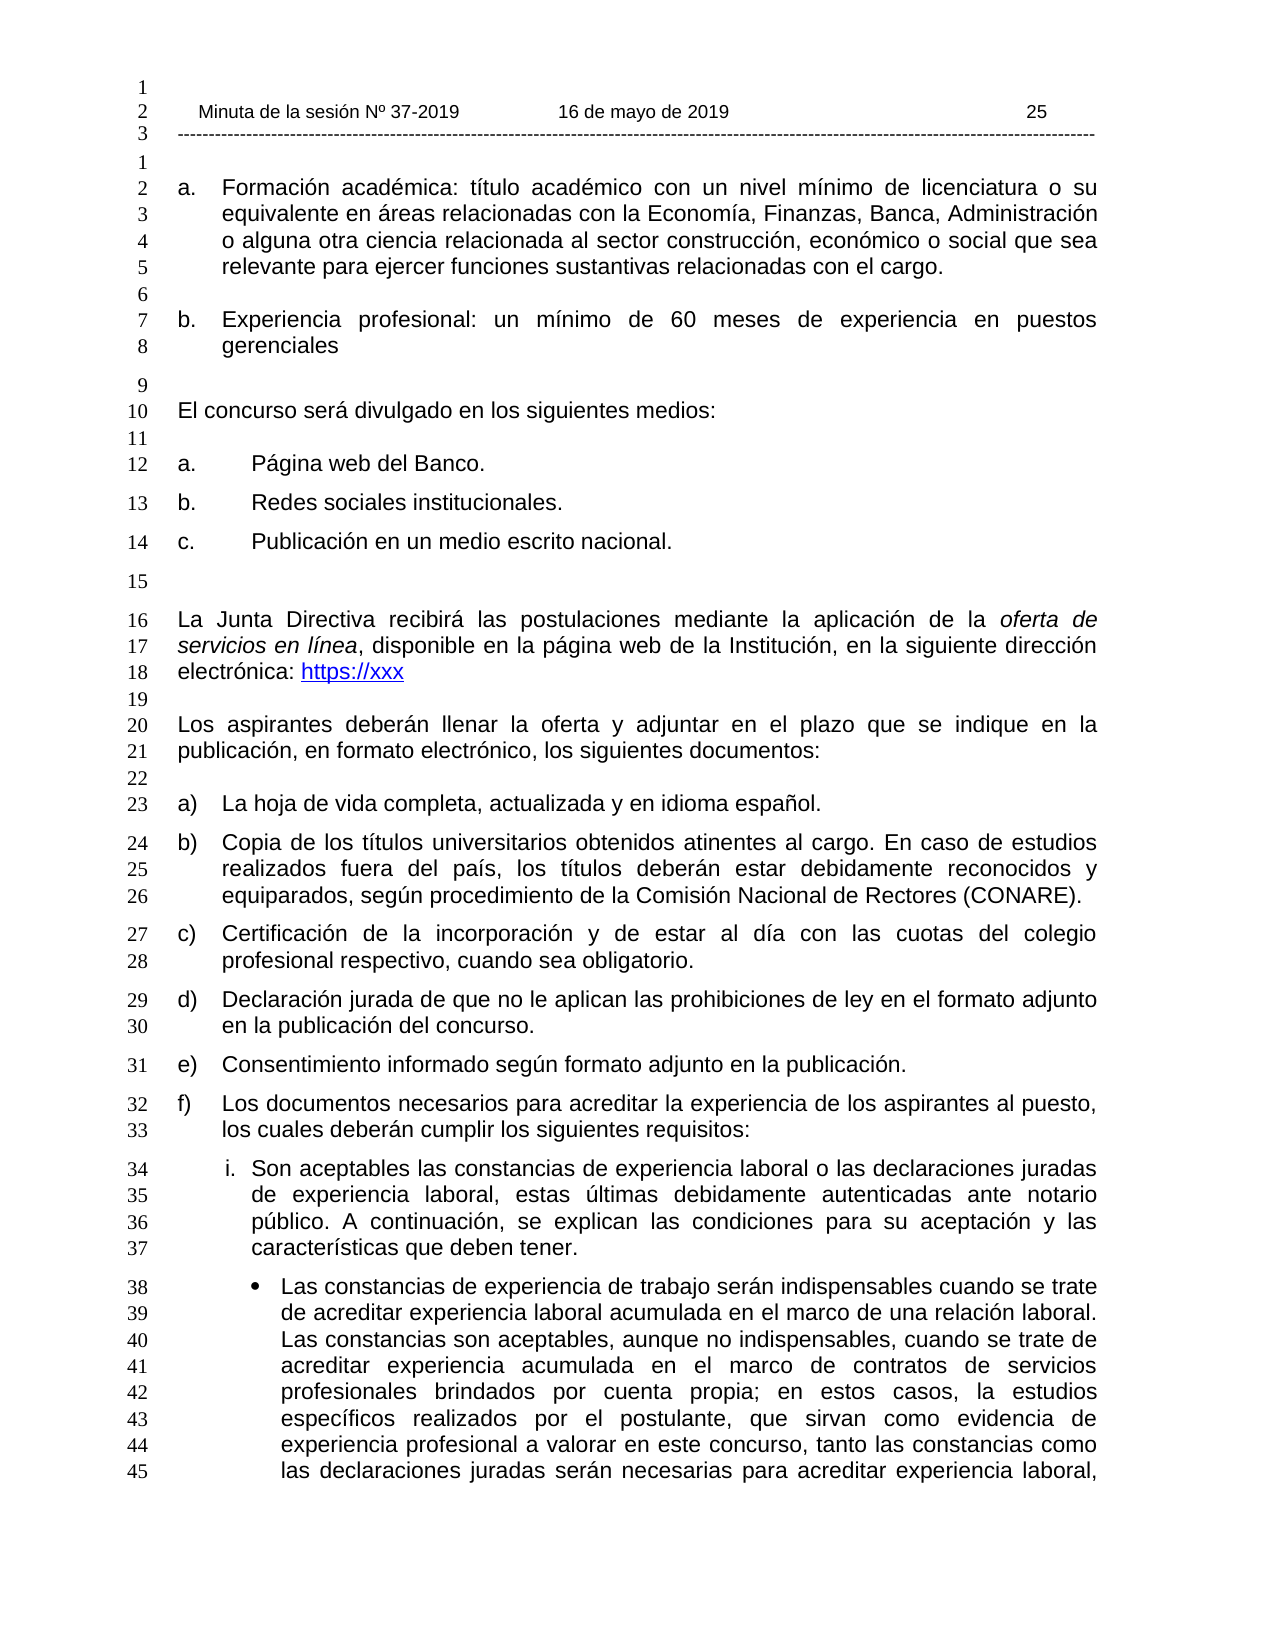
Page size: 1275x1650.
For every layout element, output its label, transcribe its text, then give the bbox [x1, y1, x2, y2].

list Declaración jurada de que no le aplican las prohibiciones de ley en el formato adjunto en la publicación del concurso. [177, 986, 1098, 1038]
list Página web del Banco. [177, 450, 1098, 476]
list Publicación en un medio escrito nacional. [177, 528, 1098, 554]
list Certificación de la incorporación y de estar al día con las cuotas del colegio profesional respectivo, cuando sea obligatorio. [177, 920, 1098, 973]
text La Junta Directiva recibirá las postulaciones mediante la aplicación de la oferta de servicios en línea, disponible en la página web de la Institución, en la siguiente dirección electrónica: https://xxx [177, 606, 1098, 684]
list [251, 1273, 1098, 1484]
list Son aceptables las constancias de experiencia laboral o las declaraciones juradas de experiencia laboral, estas últimas debidamente autenticadas ante notario público. A continuación, se explican las condiciones para su aceptación y las características que deben tener. [236, 1155, 1098, 1260]
list Redes sociales institucionales. [177, 489, 1098, 515]
list Los documentos necesarios para acreditar la experiencia de los aspirantes al puesto, los cuales deberán cumplir los siguientes requisitos: [177, 1090, 1098, 1142]
list La hoja de vida completa, actualizada y en idioma español. [177, 790, 1098, 816]
list Copia de los títulos universitarios obtenidos atinentes al cargo. En caso de estudios realizados fuera del país, los títulos deberán estar debidamente reconocidos y equiparados, según procedimiento de la Comisión Nacional de Rectores (CONARE). [177, 829, 1098, 908]
list Formación académica: título académico con un nivel mínimo de licenciatura o su equivalente en áreas relacionadas con la Economía, Finanzas, Banca, Administración o alguna otra ciencia relacionada al sector construcción, económico o social que sea relevante para ejercer funciones sustantivas relacionadas con el cargo. [177, 174, 1098, 279]
text El concurso será divulgado en los siguientes medios: [177, 397, 1098, 424]
text Los aspirantes deberán llenar la oferta y adjuntar en el plazo que se indique en la publicación, en formato electrónico, los siguientes documentos: [177, 711, 1098, 764]
list Experiencia profesional: un mínimo de 60 meses de experiencia en puestos gerenciales [177, 306, 1098, 358]
list Consentimiento informado según formato adjunto en la publicación. [177, 1051, 1098, 1077]
